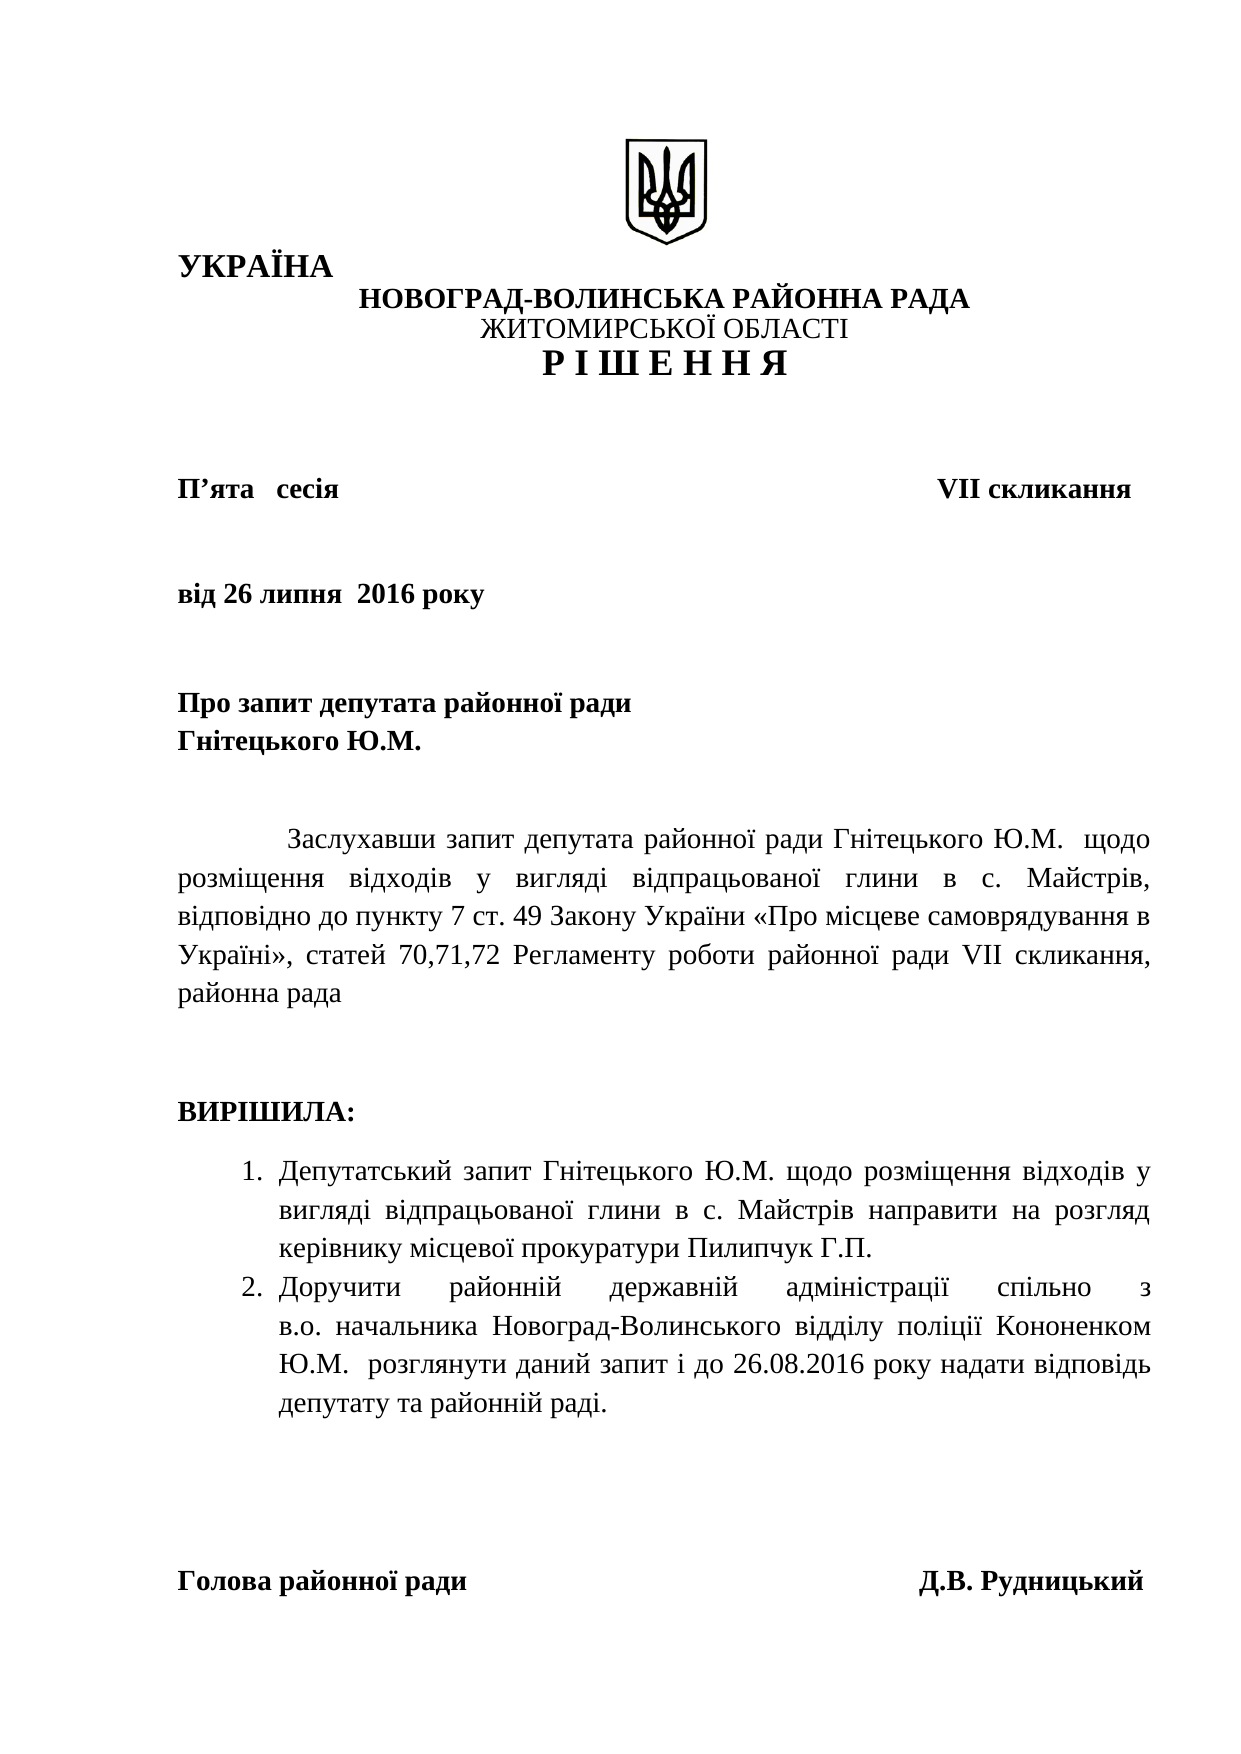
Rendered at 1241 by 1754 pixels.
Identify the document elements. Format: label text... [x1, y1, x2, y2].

picture [623, 137, 711, 250]
text Заслухавши запит депутата районної ради Гнітецького Ю.М. щодо розміщення відходів у вигляді відпрацьованої глини в с. Майстрів, відповідно до пункту 7 ст. 49 Закону України «Про місцеве самоврядування в Україні», статей 70,71,72 Регламенту роботи районної ради VII скликання, районна рада [177, 821, 1152, 1009]
subtitle НОВОГРАД-ВОЛИНСЬКА РАЙОННА РАДА [177, 284, 1152, 315]
text ВИРІШИЛА: [177, 1094, 1152, 1128]
subtitle Р І Ш Е Н Н Я [177, 345, 1152, 383]
text від 26 липня 2016 року [177, 579, 1152, 609]
list Депутатський запит Гнітецького Ю.М. щодо розміщення відходів у вигляді відпрацьованої глини в с. Майстрів направити на розгляд керівнику місцевої прокуратури Пилипчук Г.П. [241, 1153, 1152, 1264]
text Гнітецького Ю.М. [177, 723, 1152, 757]
text Голова районної ради Д.В. Рудницький [177, 1563, 1152, 1596]
subtitle УКРАЇНА [177, 118, 1152, 284]
list Доручити районній державній адміністрації спільно з в.о. начальника Новоград-Волинського відділу поліції Кононенком Ю.М. розглянути даний запит і до 26.08.2016 року надати відповідь депутату та районній раді. [241, 1269, 1152, 1418]
text Про запит депутата районної ради [177, 685, 1152, 718]
subtitle ЖИТОМИРСЬКОЇ ОБЛАСТІ [177, 315, 1152, 345]
text П’ята сесія VІІ скликання [177, 474, 1152, 504]
